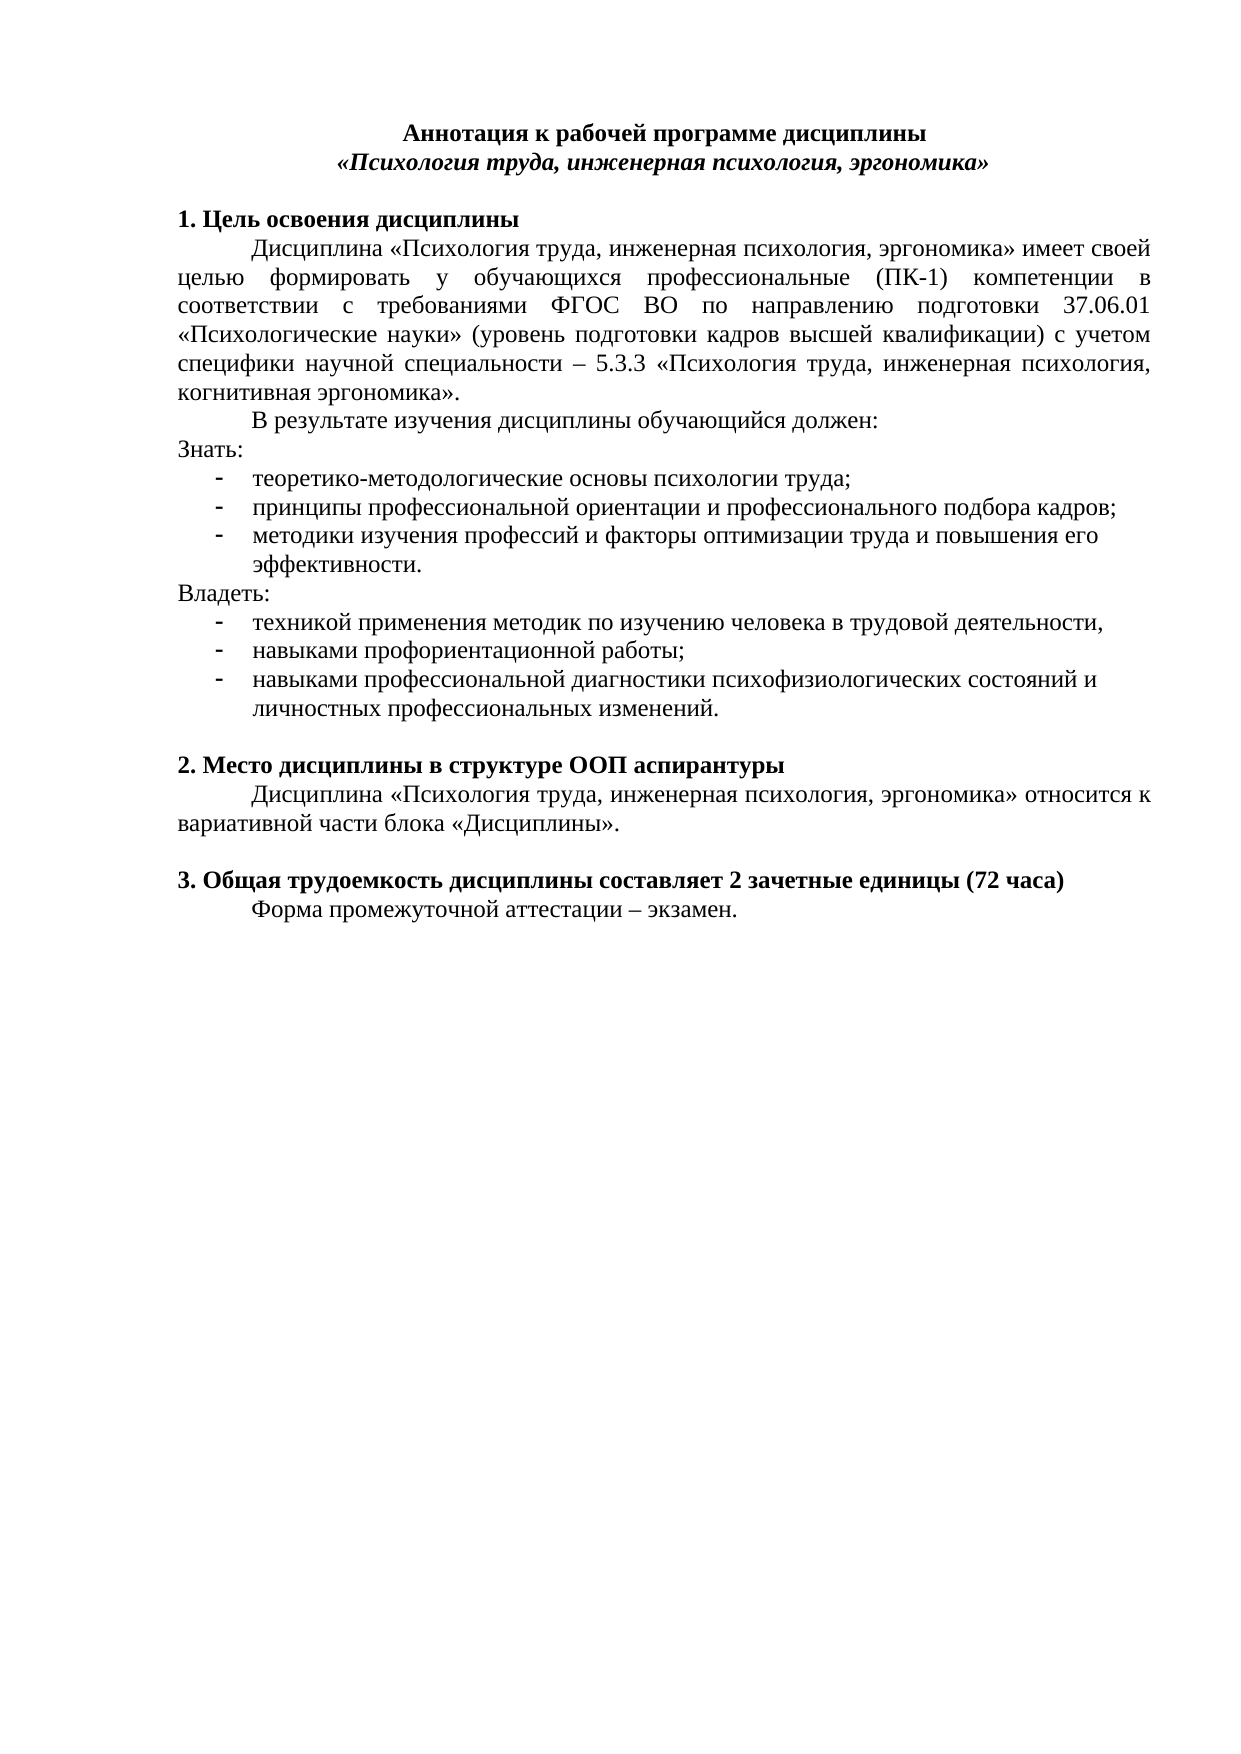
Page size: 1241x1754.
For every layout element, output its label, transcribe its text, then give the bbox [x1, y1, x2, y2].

text 3. Общая трудоемкость дисциплины составляет 2 зачетные единицы (72 часа) [177, 866, 1152, 894]
text Дисциплина «Психология труда, инженерная психология, эргономика» имеет своей целью формировать у обучающихся профессиональные (ПК-1) компетенции в соответствии с требованиями ФГОС ВО по направлению подготовки 37.06.01 «Психологические науки» (уровень подготовки кадров высшей квалификации) с учетом специфики научной специальности – 5.3.3 «Психология труда, инженерная психология, когнитивная эргономика». [177, 233, 1152, 406]
text 1. Цель освоения дисциплины [177, 204, 1152, 233]
text Владеть: [177, 578, 1152, 607]
list навыками профориентационной работы; [215, 636, 1152, 664]
list техникой применения методик по изучению человека в трудовой деятельности, [215, 607, 1152, 636]
text Форма промежуточной аттестации – экзамен. [177, 894, 1152, 923]
text «Психология труда, инженерная психология, эргономика» [177, 147, 1152, 176]
text В результате изучения дисциплины обучающийся должен: [177, 406, 1152, 434]
list принципы профессиональной ориентации и профессионального подбора кадров; [215, 492, 1152, 521]
list навыками профессиональной диагностики психофизиологических состояний и личностных профессиональных изменений. [215, 664, 1152, 722]
text Дисциплина «Психология труда, инженерная психология, эргономика» относится к вариативной части блока «Дисциплины». [177, 779, 1152, 837]
list методики изучения профессий и факторы оптимизации труда и повышения его эффективности. [215, 521, 1152, 578]
text 2. Место дисциплины в структуре ООП аспирантуры [177, 751, 1152, 779]
list теоретико-методологические основы психологии труда; [215, 463, 1152, 492]
text Знать: [177, 434, 1152, 463]
text Аннотация к рабочей программе дисциплины [177, 118, 1152, 147]
